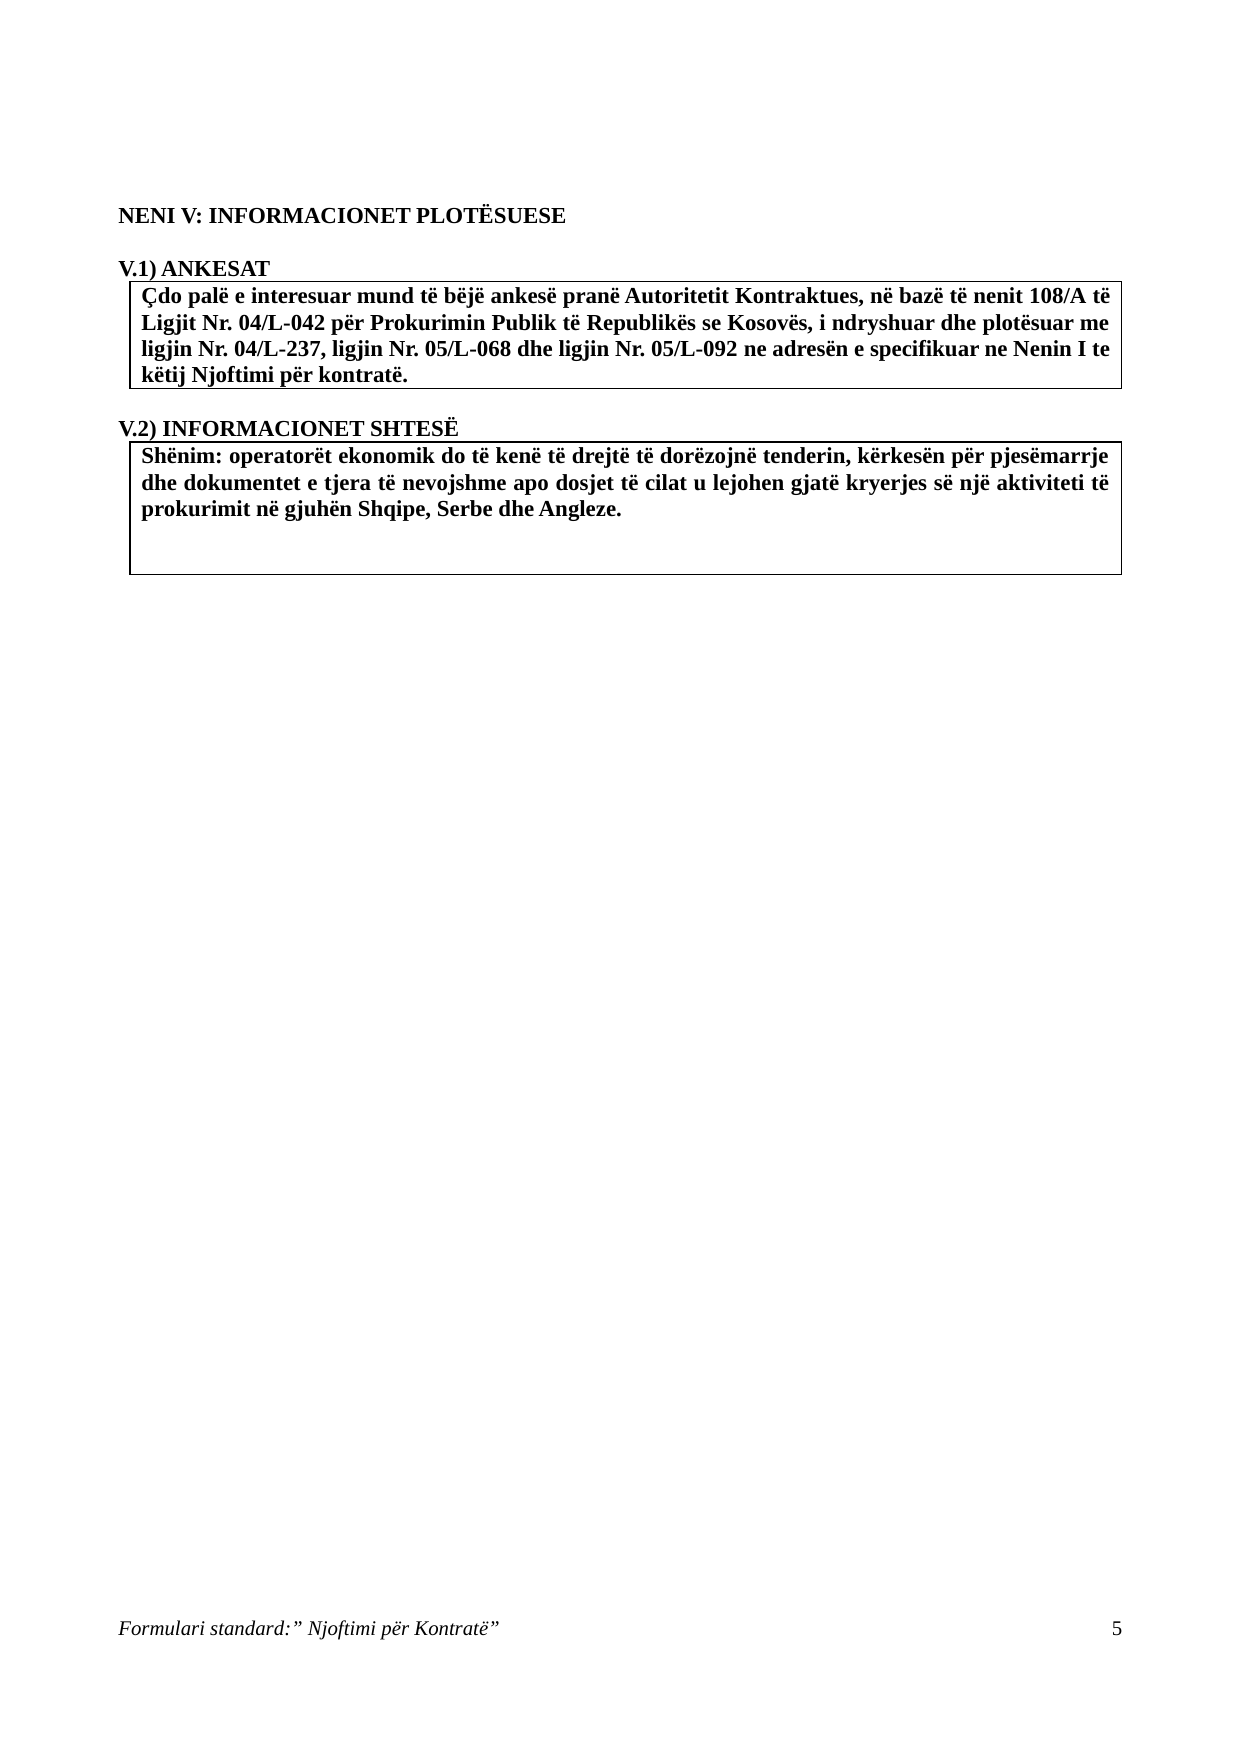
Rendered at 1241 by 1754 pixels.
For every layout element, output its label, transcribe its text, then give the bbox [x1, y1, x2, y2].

table_header Shënim: operatorët ekonomik do të kenë të drejtë të dorëzojnë tenderin, kërkesën për pjesëmarrje dhe dokumentet e tjera të nevojshme apo dosjet të cilat u lejohen gjatë kryerjes së një aktiviteti të prokurimit në gjuhën Shqipe, Serbe dhe Angleze. [131, 443, 1121, 574]
text V.1) ANKESAT [118, 255, 1122, 281]
text V.2) INFORMACIONET SHTESË [118, 415, 1122, 441]
table_header Çdo palë e interesuar mund të bëjë ankesë pranë Autoritetit Kontraktues, në bazë të nenit 108/A të Ligjit Nr. 04/L-042 për Prokurimin Publik të Republikës se Kosovës, i ndryshuar dhe plotësuar me ligjin Nr. 04/L-237, ligjin Nr. 05/L-068 dhe ligjin Nr. 05/L-092 ne adresën e specifikuar ne Nenin I te këtij Njoftimi për kontratë. [131, 282, 1121, 388]
text NENI V: INFORMACIONET PLOTËSUESE [118, 202, 1122, 228]
